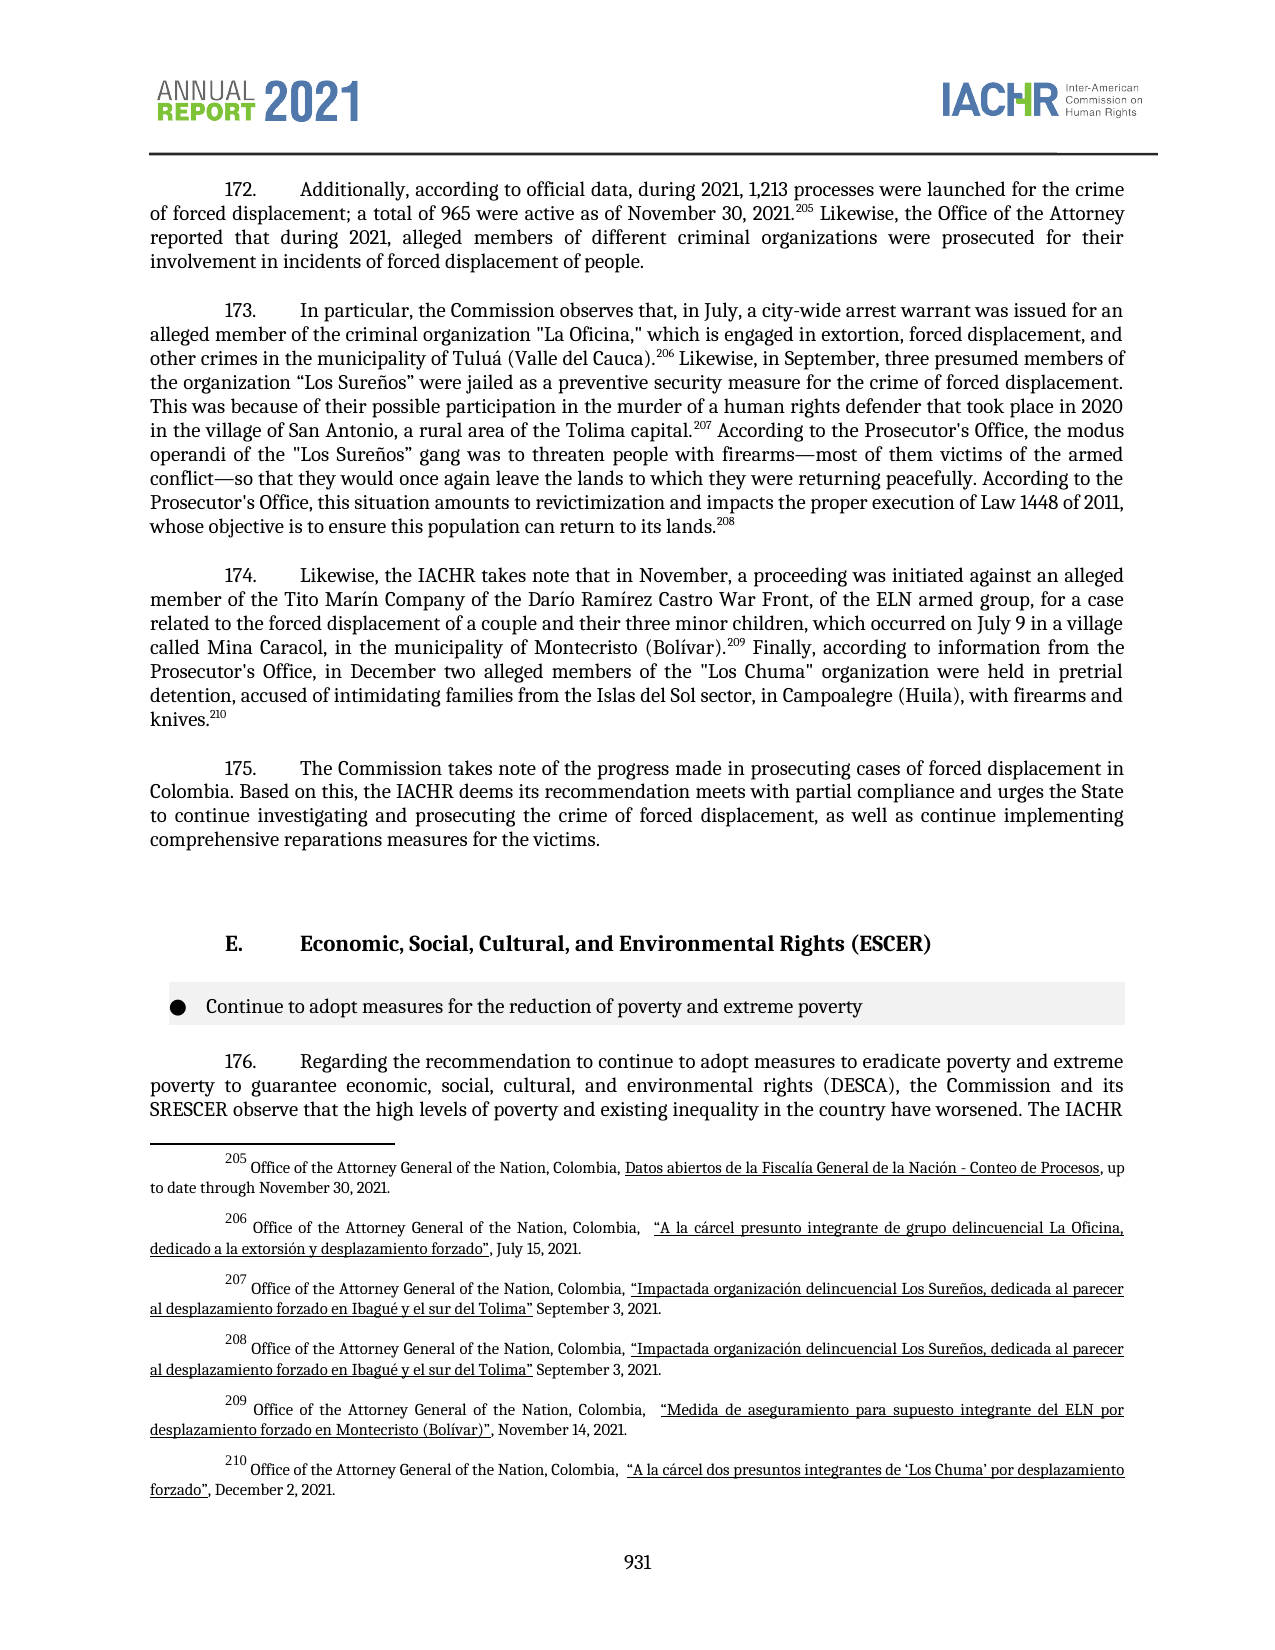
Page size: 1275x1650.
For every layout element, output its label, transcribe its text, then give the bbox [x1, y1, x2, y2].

list Additionally, according to official data, during 2021, 1,213 processes were launched for the crime of forced displacement; a total of 965 were active as of November 30, 2021. Likewise, the Office of the Attorney reported that during 2021, alleged members of different criminal organizations were prosecuted for their involvement in incidents of forced displacement of people. [150, 178, 1125, 274]
list The Commission takes note of the progress made in prosecuting cases of forced displacement in Colombia. Based on this, the IACHR deems its recommendation meets with partial compliance and urges the State to continue investigating and prosecuting the crime of forced displacement, as well as continue implementing comprehensive reparations measures for the victims. [150, 756, 1125, 852]
list Likewise, the IACHR takes note that in November, a proceeding was initiated against an alleged member of the Tito Marín Company of the Darío Ramírez Castro War Front, of the ELN armed group, for a case related to the forced displacement of a couple and their three minor children, which occurred on July 9 in a village called Mina Caracol, in the municipality of Montecristo (Bolívar). Finally, according to information from the Prosecutor's Office, in December two alleged members of the "Los Chuma" organization were held in pretrial detention, accused of intimidating families from the Islas del Sol sector, in Campoalegre (Huila), with firearms and knives. [150, 563, 1125, 731]
picture [150, 75, 367, 126]
subtitle Economic, Social, Cultural, and Environmental Rights (ESCER) [225, 931, 1125, 957]
list Regarding the recommendation to continue to adopt measures to eradicate poverty and extreme poverty to guarantee economic, social, cultural, and environmental rights (DESCA), the Commission and its SRESCER observe that the high levels of poverty and existing inequality in the country have worsened. The IACHR also notes that these situations have a particular affect on the groups and regions historically impacted by the conflict and the structural violence resulting from the internal armed conflict. Additionally, the worsening of this structural situation due to—among other factors—the impacts of the Covid-19 pandemic has been identified by State authorities and an array of social actors as one of the main causes of the social discontent expressed in the nationwide demonstrations that began on April 28, 2021. [150, 1050, 1125, 1122]
list Continue to adopt measures for the reduction of poverty and extreme poverty [169, 982, 1125, 1025]
list In particular, the Commission observes that, in July, a city-wide arrest warrant was issued for an alleged member of the criminal organization "La Oficina," which is engaged in extortion, forced displacement, and other crimes in the municipality of Tuluá (Valle del Cauca). Likewise, in September, three presumed members of the organization “Los Sureños” were jailed as a preventive security measure for the crime of forced displacement. This was because of their possible participation in the murder of a human rights defender that took place in 2020 in the village of San Antonio, a rural area of the Tolima capital. According to the Prosecutor's Office, the modus operandi of the "Los Sureños” gang was to threaten people with firearms—most of them victims of the armed conflict—so that they would once again leave the lands to which they were returning peacefully. According to the Prosecutor's Office, this situation amounts to revictimization and impacts the proper execution of Law 1448 of 2011, whose objective is to ensure this population can return to its lands. [150, 299, 1125, 538]
picture [935, 74, 1159, 126]
